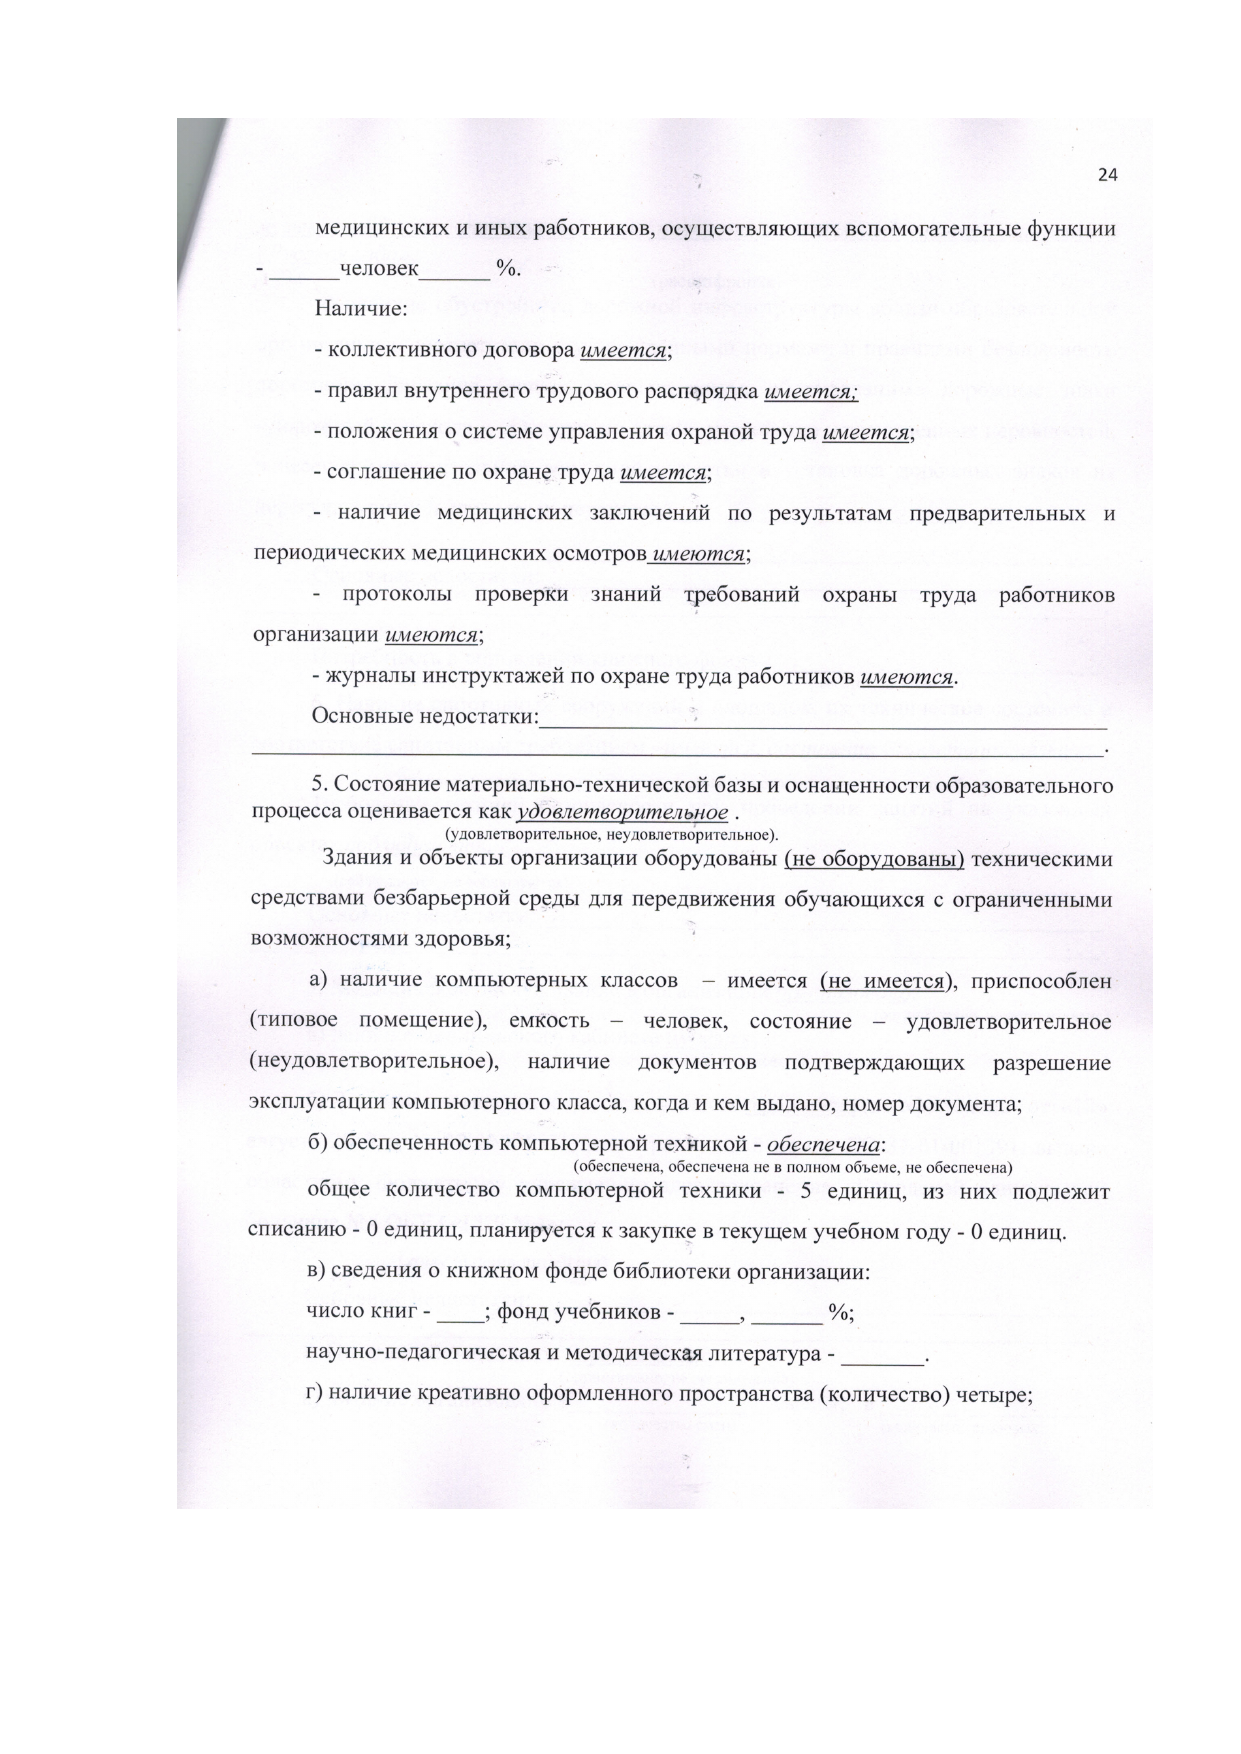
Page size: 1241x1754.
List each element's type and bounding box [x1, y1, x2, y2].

picture [177, 118, 1153, 1509]
